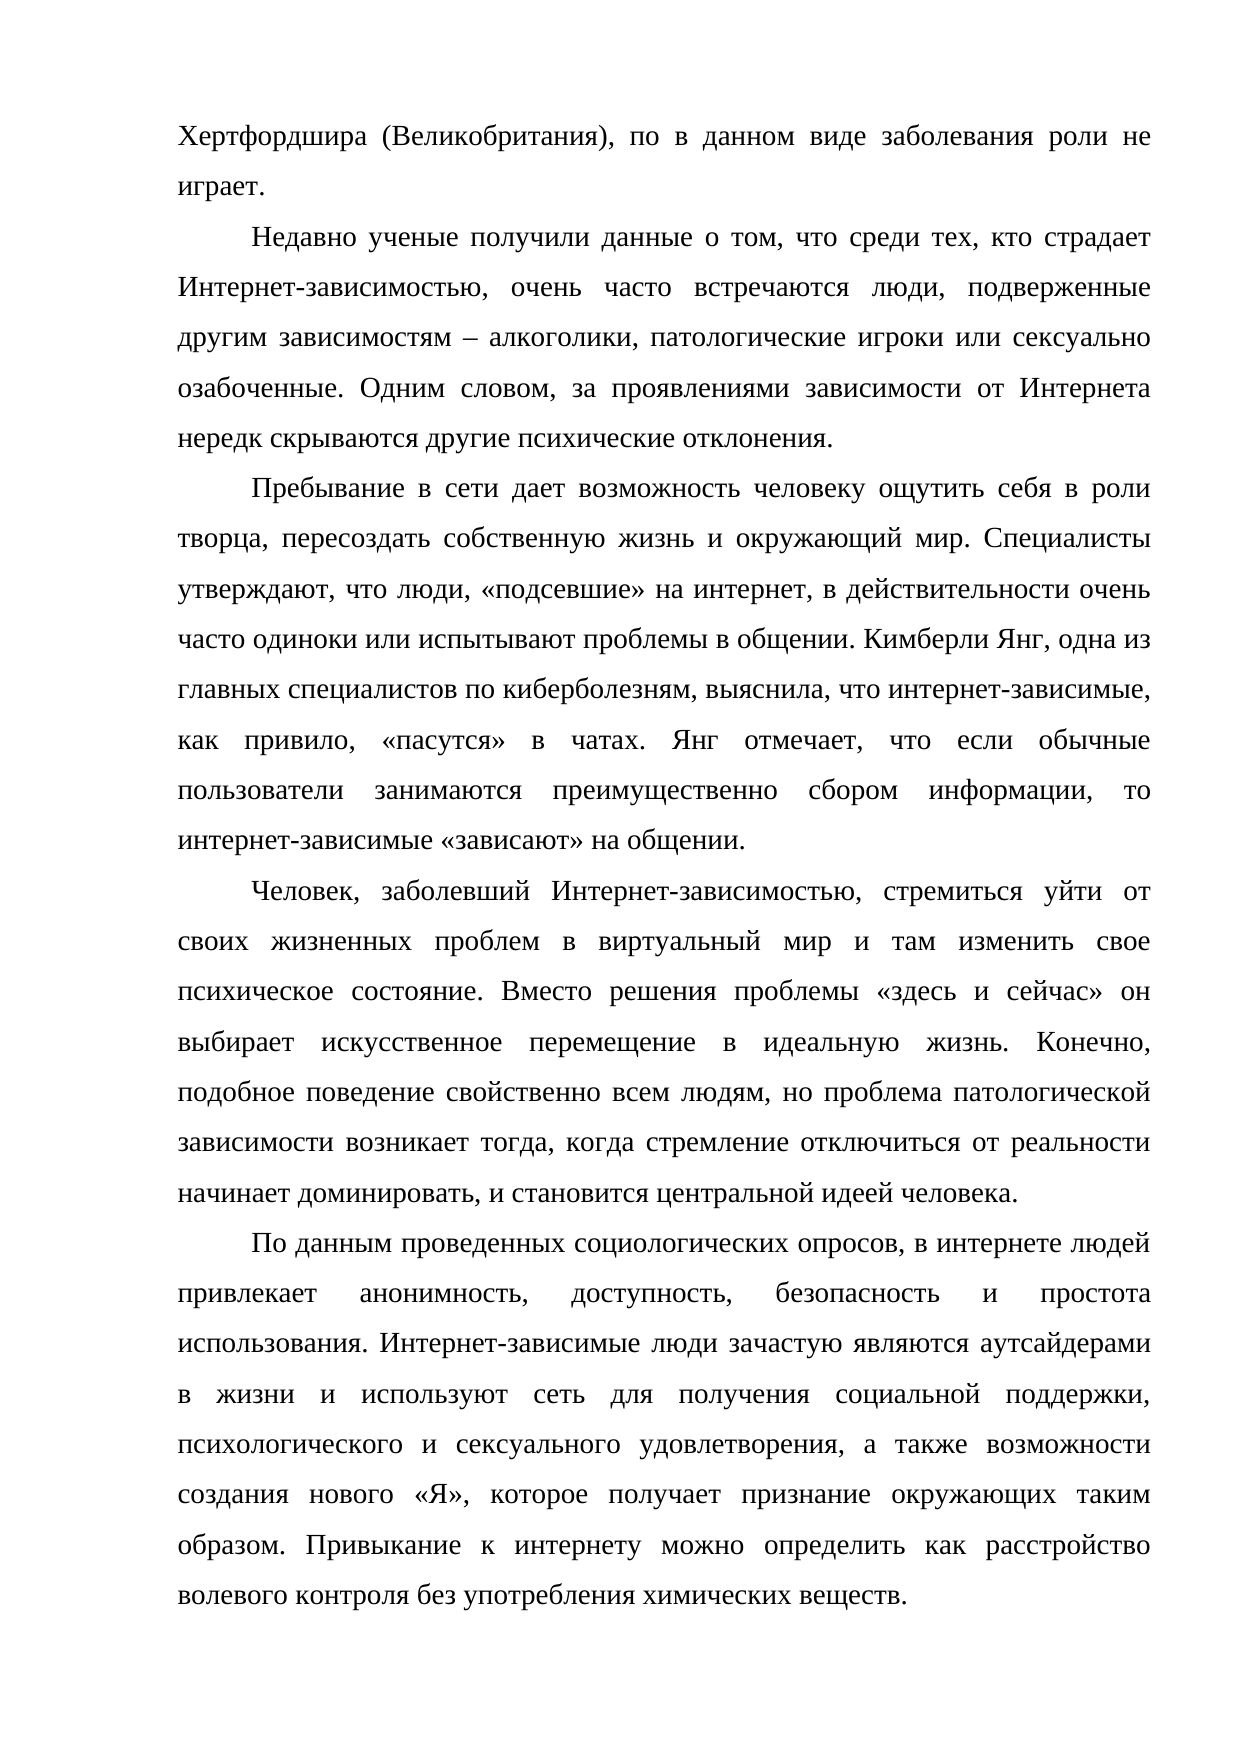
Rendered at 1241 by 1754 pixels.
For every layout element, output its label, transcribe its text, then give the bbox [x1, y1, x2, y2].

text По данным проведенных социологических опросов, в интернете людей привлекает анонимность, доступность, безопасность и простота использования. Интернет-зависимые люди зачастую являются аутсайдерами в жизни и используют сеть для получения социальной поддержки, психологического и сексуального удовлетворения, а также возможности создания нового «Я», которое получает признание окружающих таким образом. Привыкание к интернету можно определить как расстройство волевого контроля без употребления химических веществ. [177, 1225, 1152, 1611]
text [177, 118, 1152, 202]
text Пребывание в сети дает возможность человеку ощутить себя в роли творца, пересоздать собственную жизнь и окружающий мир. Специалисты утверждают, что люди, «подсевшие» на интернет, в действительности очень часто одиноки или испытывают проблемы в общении. Кимберли Янг, одна из главных специалистов по киберболезням, выяснила, что интернет-зависимые, как привило, «пасутся» в чатах. Янг отмечает, что если обычные пользователи занимаются преимущественно сбором информации, то интернет-зависимые «зависают» на общении. [177, 470, 1152, 856]
text Недавно ученые получили данные о том, что среди тех, кто страдает Интернет-зависимостью, очень часто встречаются люди, подверженные другим зависимостям – алкоголики, патологические игроки или сексуально озабоченные. Одним словом, за проявлениями зависимости от Интернета нередк скрываются другие психические отклонения. [177, 219, 1152, 453]
text Человек, заболевший Интернет-зависимостью, стремиться уйти от своих жизненных проблем в виртуальный мир и там изменить свое психическое состояние. Вместо решения проблемы «здесь и сейчас» он выбирает искусственное перемещение в идеальную жизнь. Конечно, подобное поведение свойственно всем людям, но проблема патологической зависимости возникает тогда, когда стремление отключиться от реальности начинает доминировать, и становится центральной идеей человека. [177, 873, 1152, 1208]
